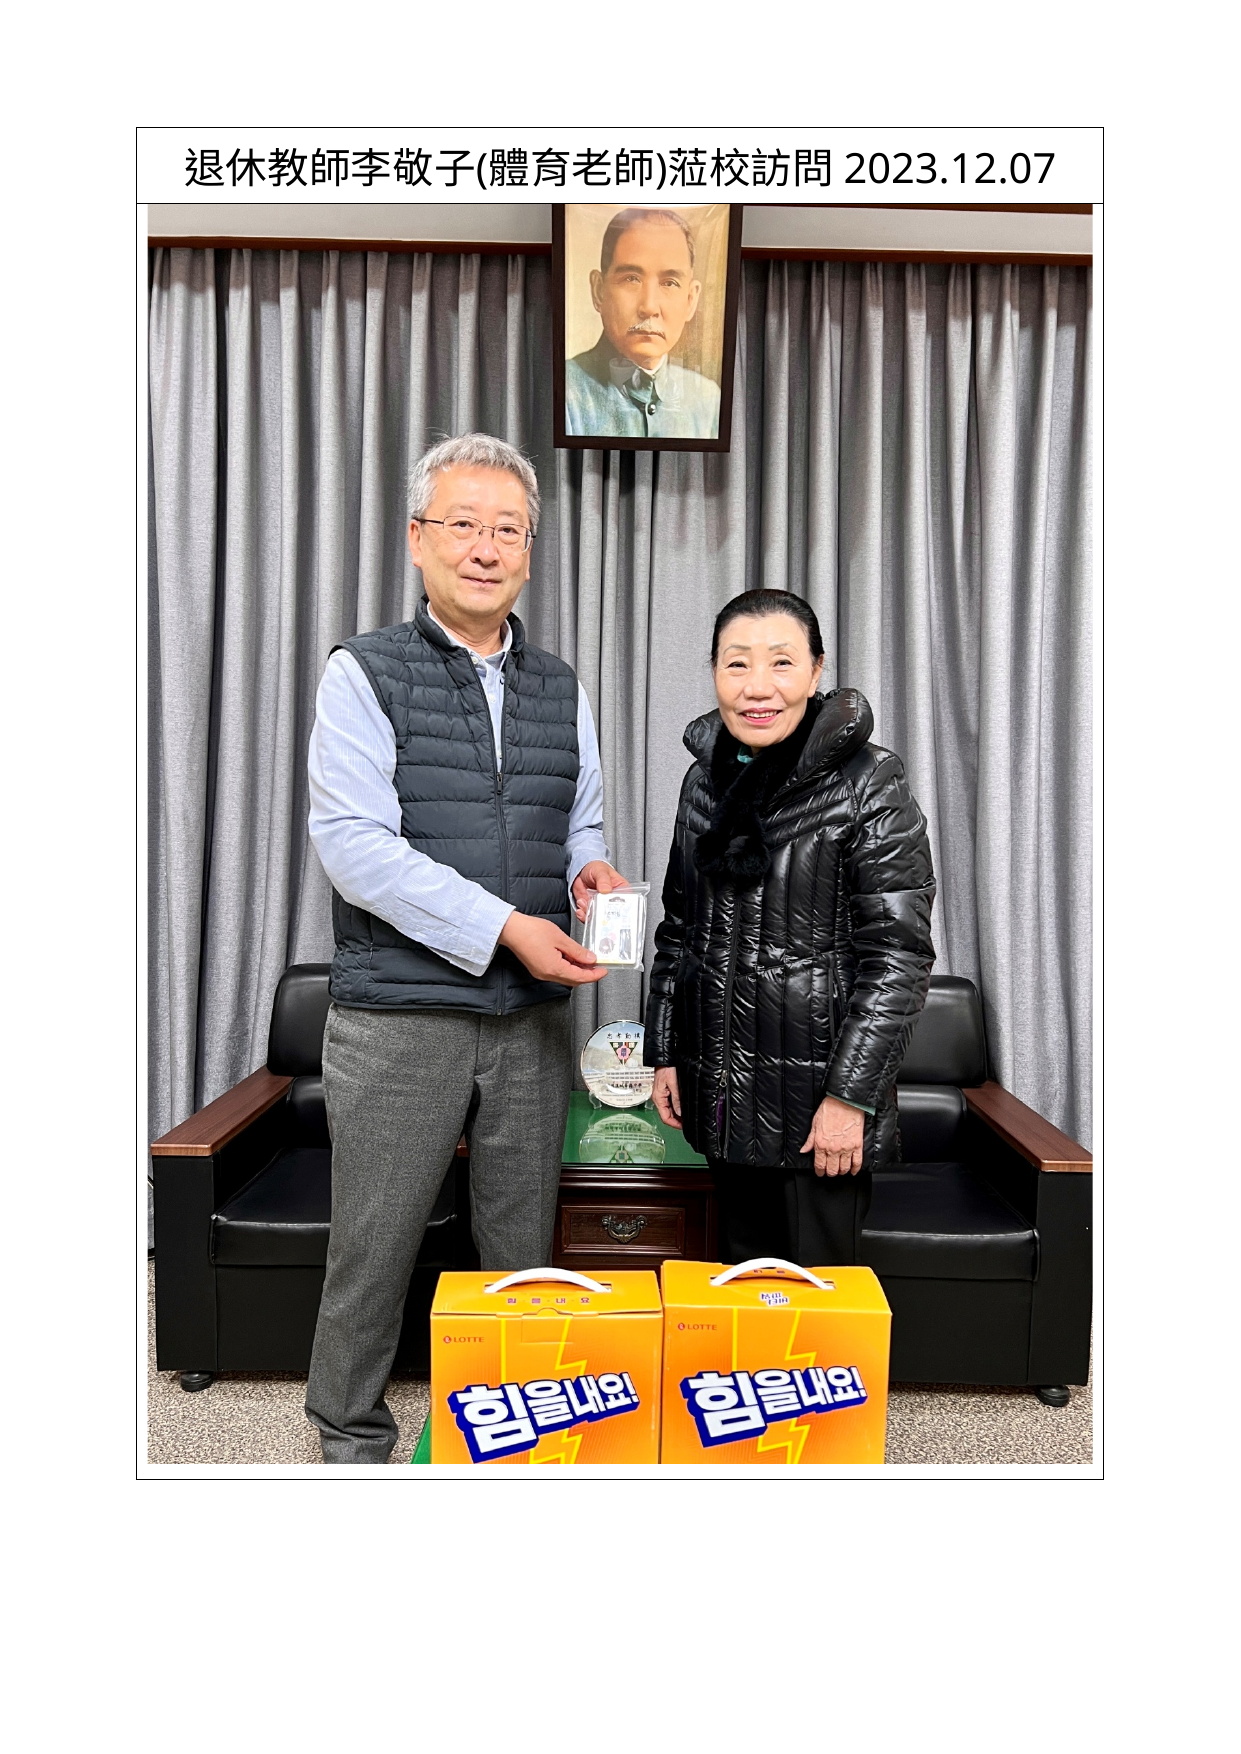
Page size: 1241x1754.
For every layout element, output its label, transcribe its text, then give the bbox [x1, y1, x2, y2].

picture [147, 204, 1093, 1464]
table_header 退休教師李敬子(體育老師)蒞校訪問 2023.12.07 [137, 128, 1103, 203]
table_cell [137, 204, 1103, 1479]
